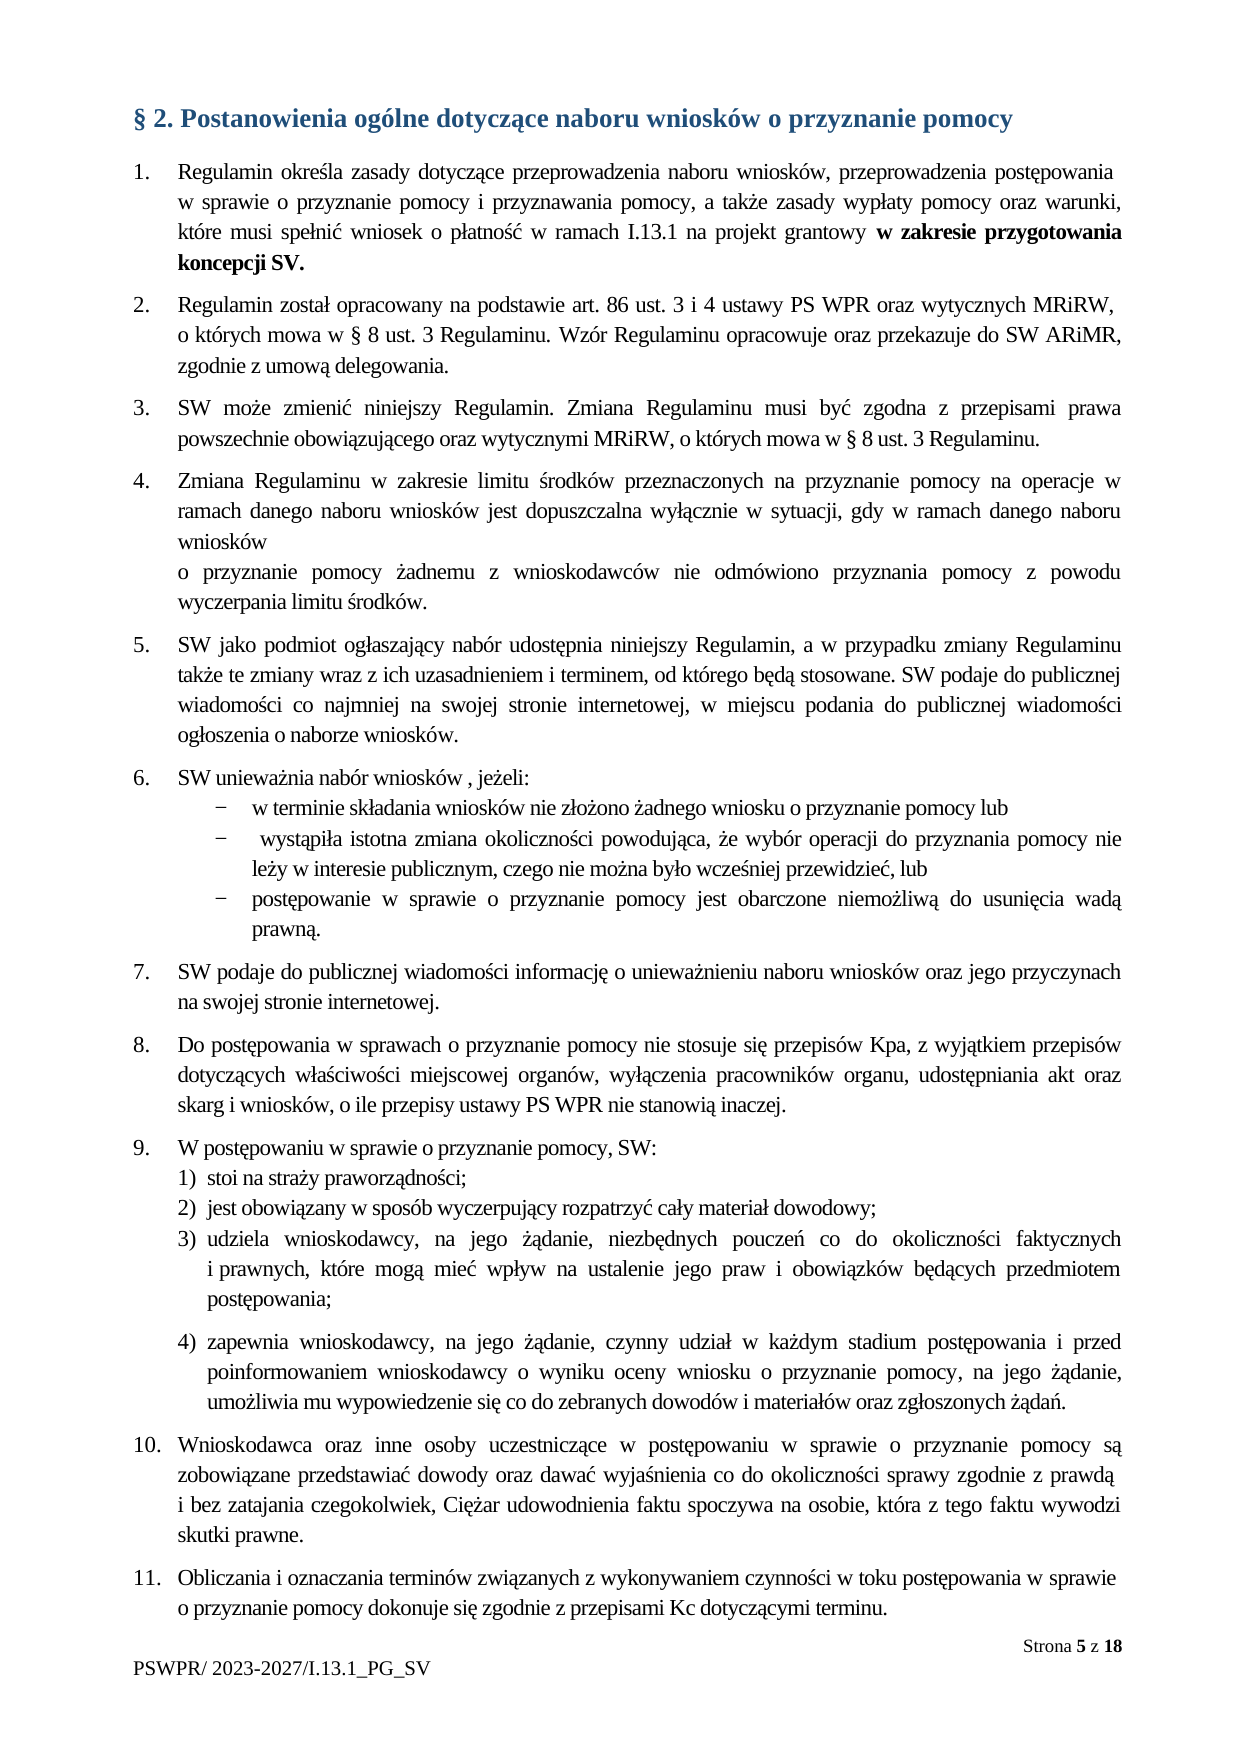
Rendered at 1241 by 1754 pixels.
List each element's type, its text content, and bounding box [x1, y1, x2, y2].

list Regulamin określa zasady dotyczące przeprowadzenia naboru wniosków, przeprowadzenia postępowania w sprawie o przyznanie pomocy i przyznawania pomocy, a także zasady wypłaty pomocy oraz warunki, które musi spełnić wniosek o płatność w ramach I.13.1 na projekt grantowy w zakresie przygotowania koncepcji SV. [133, 158, 1122, 275]
list w terminie składania wniosków nie złożono żadnego wniosku o przyznanie pomocy lub [214, 794, 1122, 821]
list Obliczania i oznaczania terminów związanych z wykonywaniem czynności w toku postępowania w sprawie o przyznanie pomocy dokonuje się zgodnie z przepisami Kc dotyczącymi terminu. [133, 1564, 1122, 1621]
list Zmiana Regulaminu w zakresie limitu środków przeznaczonych na przyznanie pomocy na operacje w ramach danego naboru wniosków jest dopuszczalna wyłącznie w sytuacji, gdy w ramach danego naboru wniosków o przyznanie pomocy żadnemu z wnioskodawców nie odmówiono przyznania pomocy z powodu wyczerpania limitu środków. [133, 467, 1122, 614]
list jest obowiązany w sposób wyczerpujący rozpatrzyć cały materiał dowodowy; [177, 1194, 1122, 1221]
list Do postępowania w sprawach o przyznanie pomocy nie stosuje się przepisów Kpa, z wyjątkiem przepisów dotyczących właściwości miejscowej organów, wyłączenia pracowników organu, udostępniania akt oraz skarg i wniosków, o ile przepisy ustawy PS WPR nie stanowią inaczej. [133, 1031, 1122, 1118]
list udziela wnioskodawcy, na jego żądanie, niezbędnych pouczeń co do okoliczności faktycznych i prawnych, które mogą mieć wpływ na ustalenie jego praw i obowiązków będących przedmiotem postępowania; [177, 1224, 1122, 1311]
subtitle § 2. Postanowienia ogólne dotyczące naboru wniosków o przyznanie pomocy [133, 102, 1122, 133]
list SW unieważnia nabór wniosków , jeżeli: [133, 764, 1122, 791]
list W postępowaniu w sprawie o przyznanie pomocy, SW: [133, 1134, 1122, 1160]
list SW jako podmiot ogłaszający nabór udostępnia niniejszy Regulamin, a w przypadku zmiany Regulaminu także te zmiany wraz z ich uzasadnieniem i terminem, od którego będą stosowane. SW podaje do publicznej wiadomości co najmniej na swojej stronie internetowej, w miejscu podania do publicznej wiadomości ogłoszenia o naborze wniosków. [133, 631, 1122, 748]
list stoi na straży praworządności; [177, 1164, 1122, 1191]
list SW podaje do publicznej wiadomości informację o unieważnieniu naboru wniosków oraz jego przyczynach na swojej stronie internetowej. [133, 958, 1122, 1014]
list SW może zmienić niniejszy Regulamin. Zmiana Regulaminu musi być zgodna z przepisami prawa powszechnie obowiązującego oraz wytycznymi MRiRW, o których mowa w § 8 ust. 3 Regulaminu. [133, 394, 1122, 451]
list zapewnia wnioskodawcy, na jego żądanie, czynny udział w każdym stadium postępowania i przed poinformowaniem wnioskodawcy o wyniku oceny wniosku o przyznanie pomocy, na jego żądanie, umożliwia mu wypowiedzenie się co do zebranych dowodów i materiałów oraz zgłoszonych żądań. [177, 1328, 1122, 1414]
list wystąpiła istotna zmiana okoliczności powodująca, że wybór operacji do przyznania pomocy nie leży w interesie publicznym, czego nie można było wcześniej przewidzieć, lub [214, 824, 1122, 881]
list postępowanie w sprawie o przyznanie pomocy jest obarczone niemożliwą do usunięcia wadą prawną. [214, 885, 1122, 942]
list Regulamin został opracowany na podstawie art. 86 ust. 3 i 4 ustawy PS WPR oraz wytycznych MRiRW, o których mowa w § 8 ust. 3 Regulaminu. Wzór Regulaminu opracowuje oraz przekazuje do SW ARiMR, zgodnie z umową delegowania. [133, 291, 1122, 378]
list Wnioskodawca oraz inne osoby uczestniczące w postępowaniu w sprawie o przyznanie pomocy są zobowiązane przedstawiać dowody oraz dawać wyjaśnienia co do okoliczności sprawy zgodnie z prawdą i bez zatajania czegokolwiek, Ciężar udowodnienia faktu spoczywa na osobie, która z tego faktu wywodzi skutki prawne. [133, 1431, 1122, 1548]
